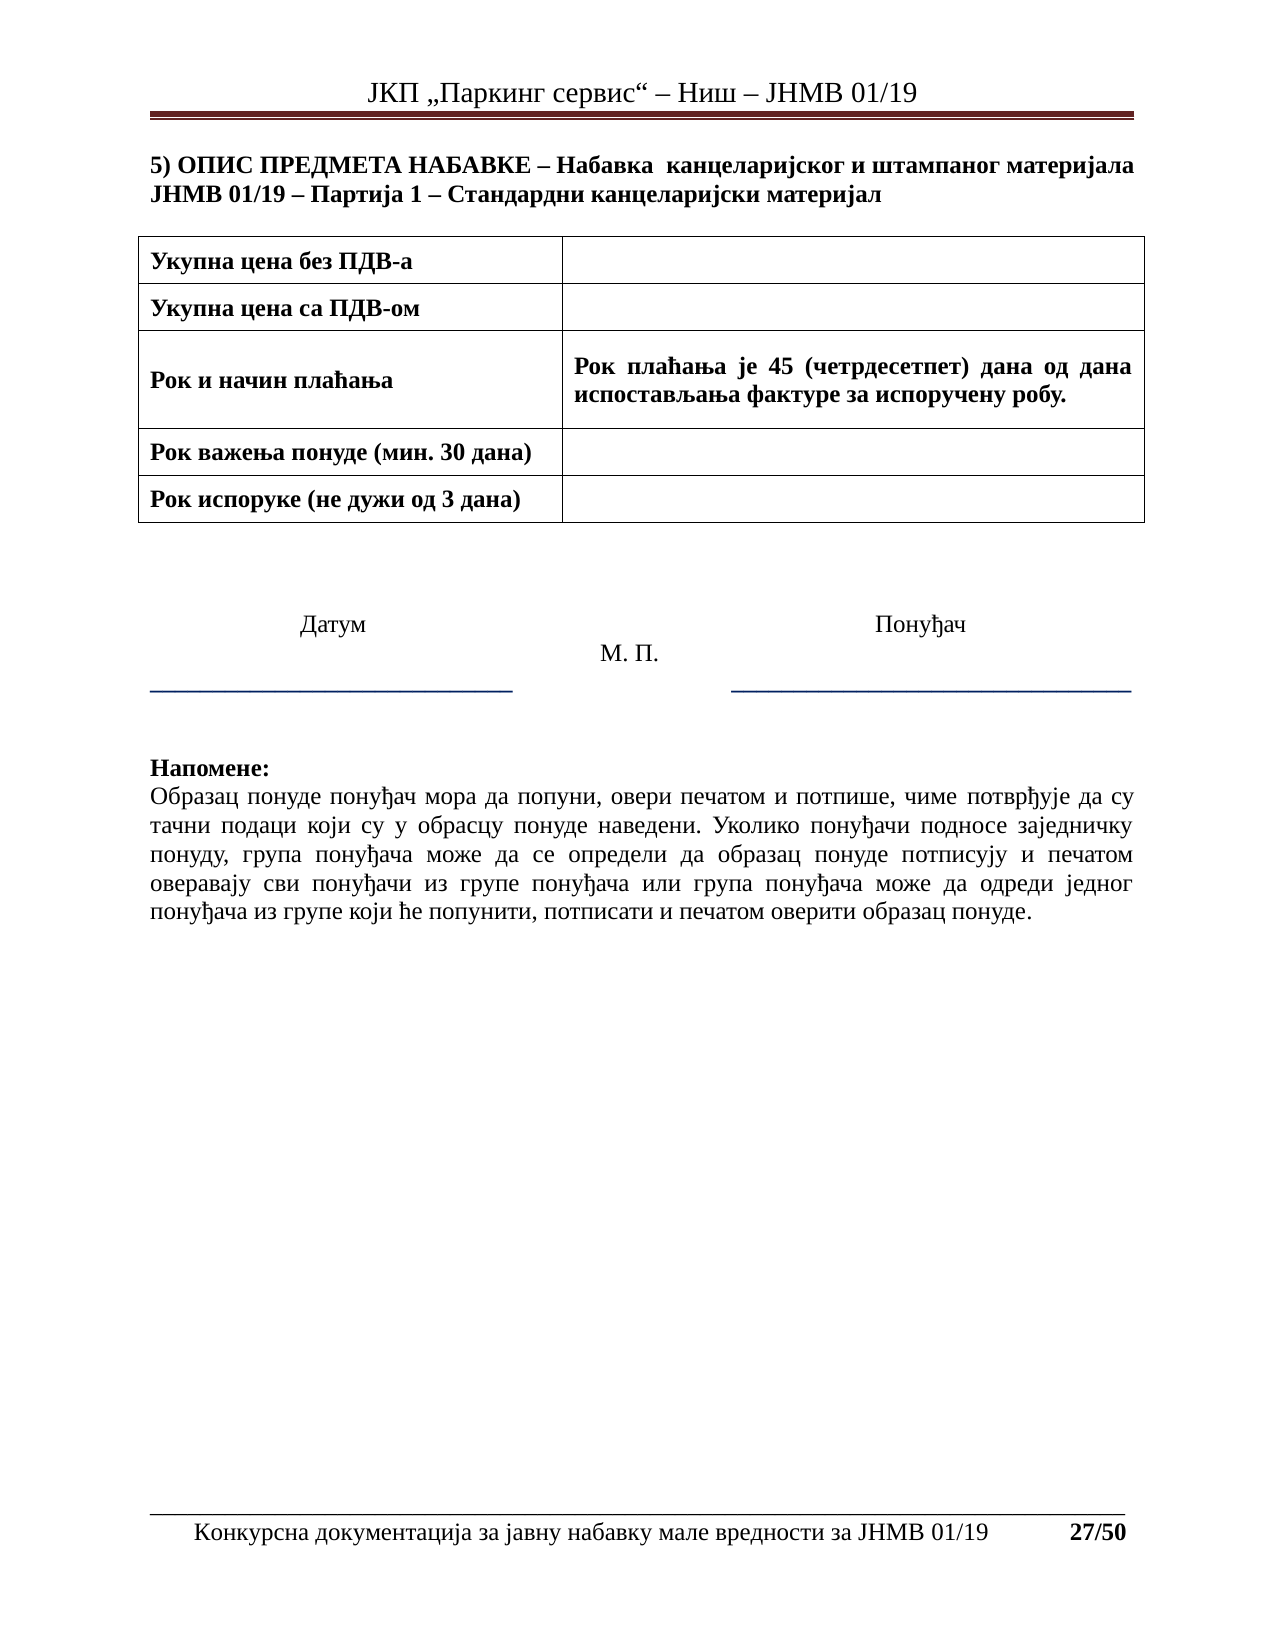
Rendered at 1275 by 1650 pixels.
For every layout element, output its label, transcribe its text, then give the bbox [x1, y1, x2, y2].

text Датум Понуђач [225, 609, 1134, 638]
table_cell [563, 284, 1144, 330]
text 5) ОПИС ПРЕДМЕТА НАБАВКЕ – Набавка канцеларијског и штампаног материјала ЈНМВ 01/19 – Партија 1 – Стандардни канцеларијски материјал [150, 150, 1134, 207]
text Образац понуде понуђач мора да попуни, овери печатом и потпише, чиме потврђује да су тачни подаци који су у обрасцу понуде наведени. Уколико понуђачи подносе заједничку понуду, група понуђача може да се определи да образац понуде потписују и печатом оверавају сви понуђачи из групе понуђача или група понуђача може да одреди једног понуђача из групе који ће попунити, потписати и печатом оверити образац понуде. [150, 781, 1134, 925]
table_header Укупна цена без ПДВ-а [139, 237, 562, 283]
table_header [563, 237, 1144, 283]
text М. П. [450, 638, 1134, 666]
text Напомене: [150, 753, 1134, 781]
table_cell Рок испоруке (не дужи од 3 дана) [139, 476, 562, 522]
text _____________________________ ________________________________ [150, 666, 1134, 695]
table_cell [563, 476, 1144, 522]
table_cell Рок плаћања је 45 (четрдесетпет) дана од дана испостављања фактуре за испоручену робу. [563, 331, 1144, 427]
table_cell Рок важења понуде (мин. 30 дана) [139, 429, 562, 474]
table_cell Рок и начин плаћања [139, 331, 562, 427]
table_cell Укупна цена са ПДВ-ом [139, 284, 562, 330]
table_cell [563, 429, 1144, 474]
